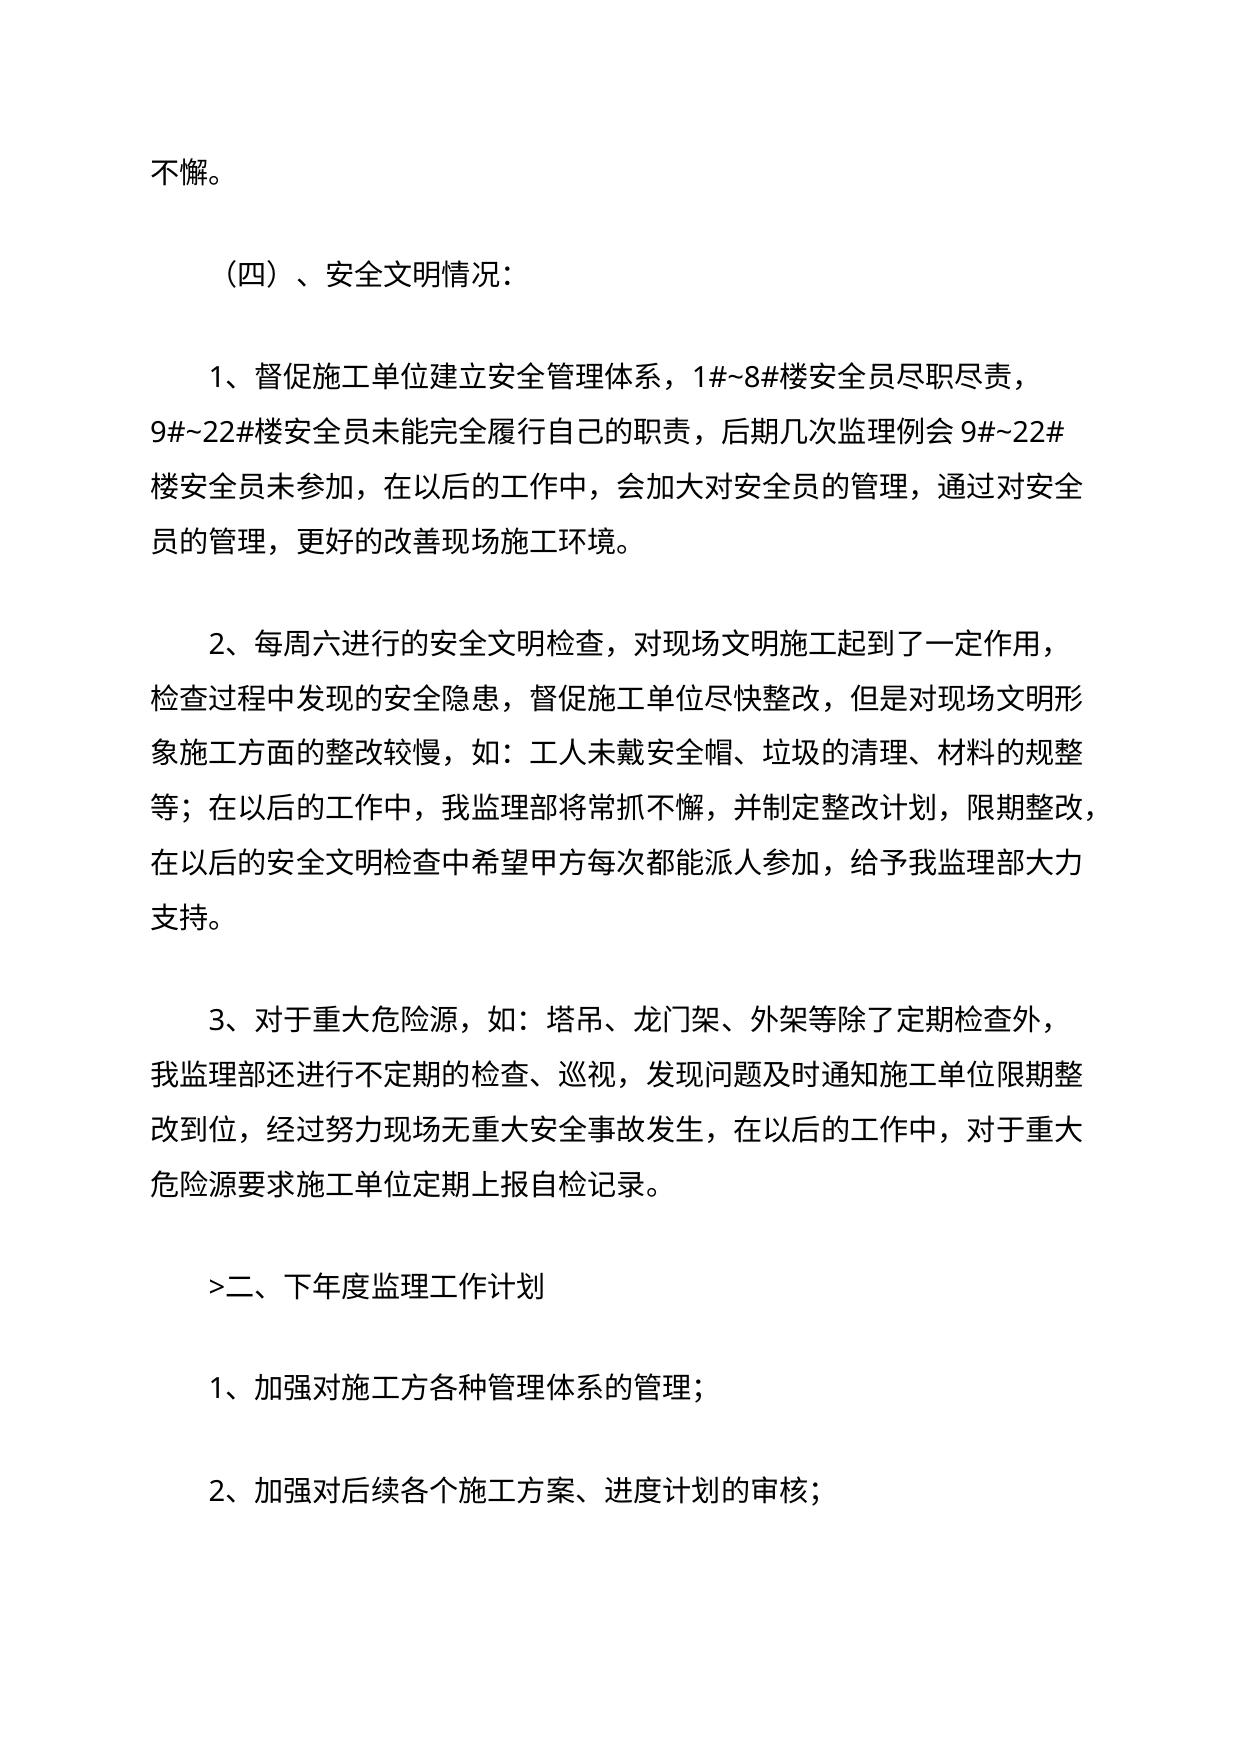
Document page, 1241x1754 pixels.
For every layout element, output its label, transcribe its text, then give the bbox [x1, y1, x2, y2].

text 1、加强对施工方各种管理体系的管理； [150, 1365, 1090, 1407]
text （四）、安全文明情况： [150, 252, 1090, 294]
text 1、督促施工单位建立安全管理体系，1#~8#楼安全员尽职尽责，9#~22#楼安全员未能完全履行自己的职责，后期几次监理例会9#~22#楼安全员未参加，在以后的工作中，会加大对安全员的管理，通过对安全员的管理，更好的改善现场施工环境。 [150, 353, 1090, 561]
text 2、加强对后续各个施工方案、进度计划的审核； [150, 1467, 1090, 1509]
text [150, 150, 1090, 192]
text >二、下年度监理工作计划 [150, 1263, 1090, 1306]
text 3、对于重大危险源，如：塔吊、龙门架、外架等除了定期检查外，我监理部还进行不定期的检查、巡视，发现问题及时通知施工单位限期整改到位，经过努力现场无重大安全事故发生，在以后的工作中，对于重大危险源要求施工单位定期上报自检记录。 [150, 997, 1090, 1204]
text 2、每周六进行的安全文明检查，对现场文明施工起到了一定作用，检查过程中发现的安全隐患，督促施工单位尽快整改，但是对现场文明形象施工方面的整改较慢，如：工人未戴安全帽、垃圾的清理、材料的规整等；在以后的工作中，我监理部将常抓不懈，并制定整改计划，限期整改，在以后的安全文明检查中希望甲方每次都能派人参加，给予我监理部大力支持。 [150, 620, 1090, 937]
